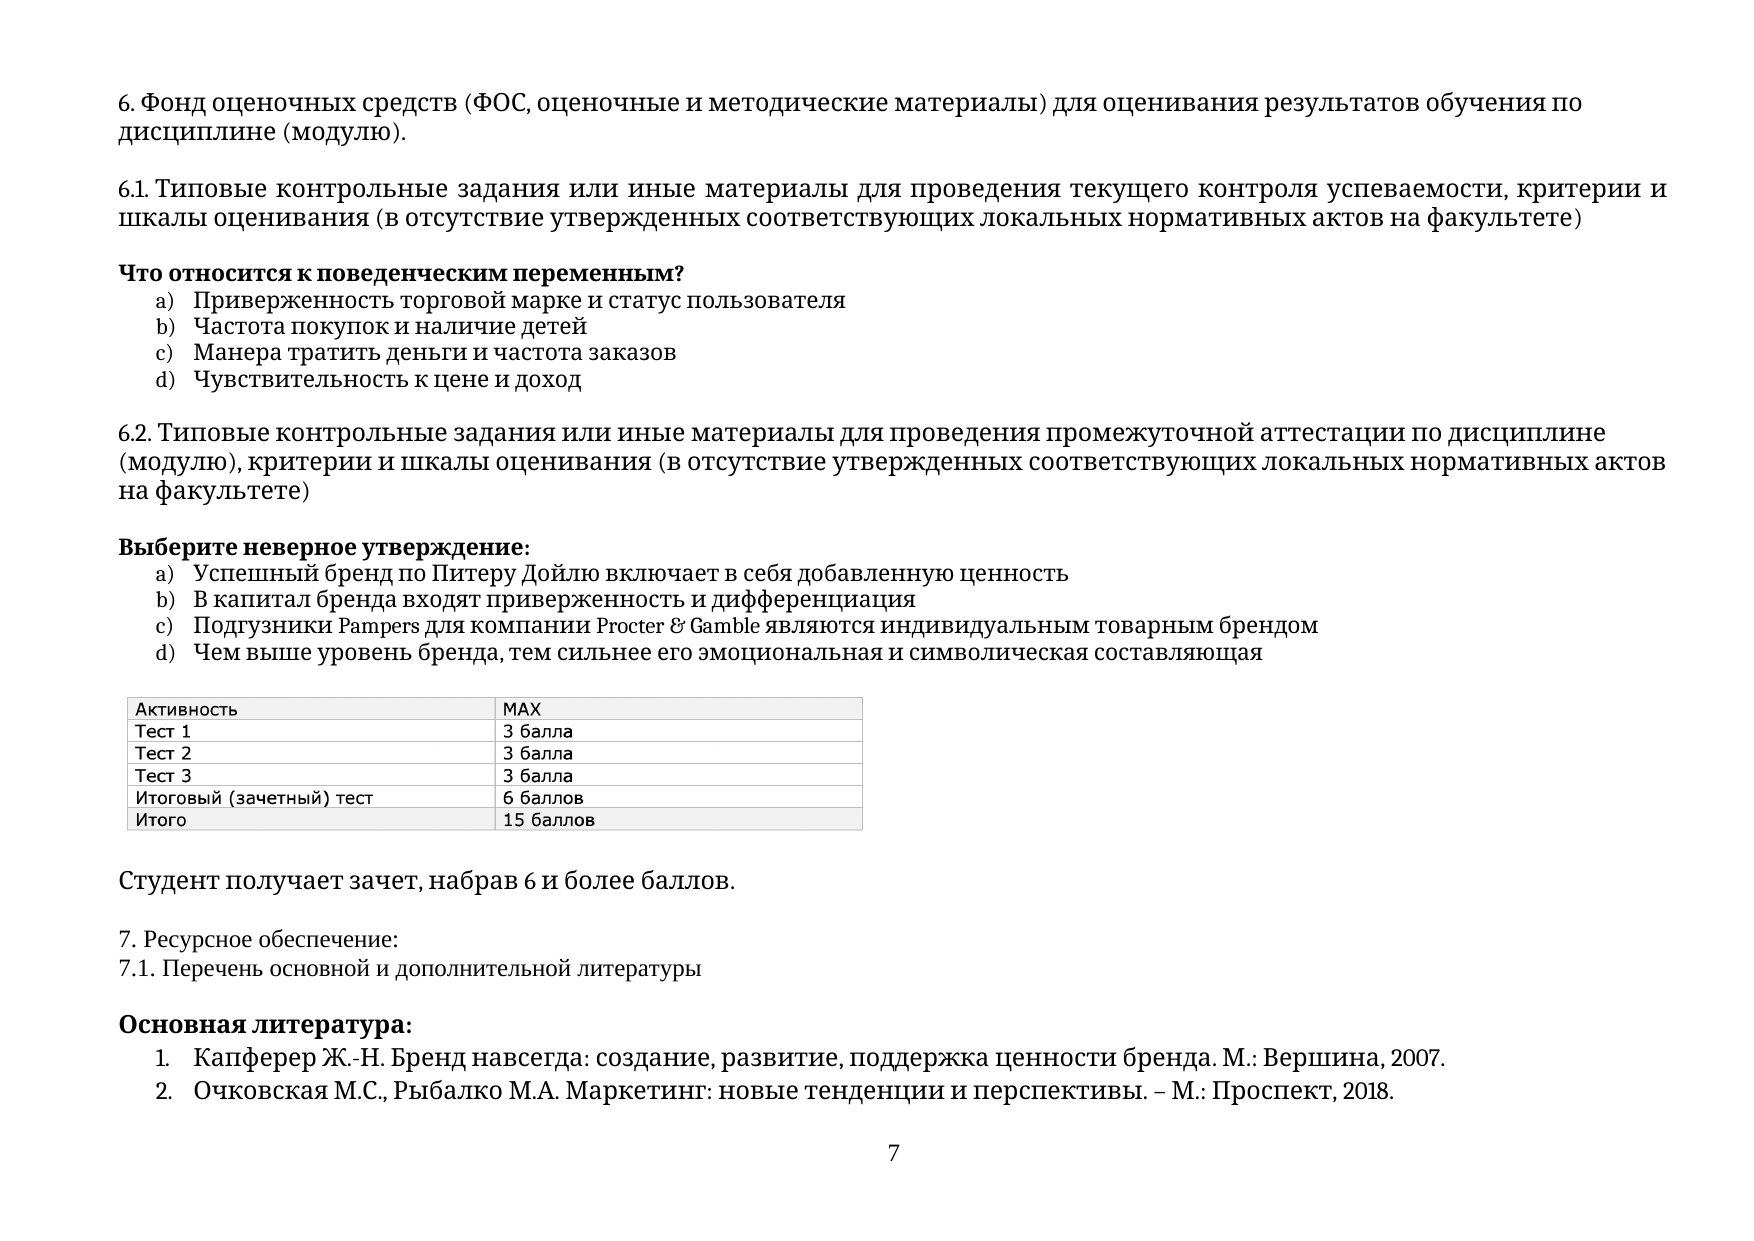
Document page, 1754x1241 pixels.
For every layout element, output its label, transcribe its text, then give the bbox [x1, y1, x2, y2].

list В капитал бренда входят приверженность и дифференциация [156, 587, 1669, 613]
text 6.2. Типовые контрольные задания или иные материалы для проведения промежуточной аттестации по дисциплине (модулю), критерии и шкалы оценивания (в отсутствие утвержденных соответствующих локальных нормативных актов на факультете) [118, 419, 1669, 506]
text Что относится к поведенческим переменным? [118, 261, 1669, 287]
text Студент получает зачет, набрав 6 и более баллов. [118, 867, 1669, 896]
list Чувствительность к цене и доход [156, 367, 1669, 393]
list Приверженность торговой марке и статус пользователя [156, 287, 1669, 314]
list Подгузники Pampers для компании Procter & Gamble являются индивидуальным товарным брендом [156, 613, 1669, 640]
list Частота покупок и наличие детей [156, 314, 1669, 340]
text Выберите неверное утверждение: [118, 534, 1669, 561]
text 7.1. Перечень основной и дополнительной литературы [118, 953, 1669, 982]
list Очковская М.С., Рыбалко М.А. Маркетинг: новые тенденции и перспективы. – М.: Проспект, 2018. [156, 1077, 1669, 1105]
text 6.1. Типовые контрольные задания или иные материалы для проведения текущего контроля успеваемости, критерии и шкалы оценивания (в отсутствие утвержденных соответствующих локальных нормативных актов на факультете) [118, 175, 1669, 232]
text 6. Фонд оценочных средств (ФОС, оценочные и методические материалы) для оценивания результатов обучения по дисциплине (модулю). [118, 89, 1669, 146]
list Чем выше уровень бренда, тем сильнее его эмоциональная и символическая составляющая [156, 640, 1669, 666]
list Успешный бренд по Питеру Дойлю включает в себя добавленную ценность [156, 561, 1669, 587]
text Основная литература: [118, 1011, 1669, 1039]
list Манера тратить деньги и частота заказов [156, 340, 1669, 367]
text 7. Ресурсное обеспечение: [118, 924, 1669, 953]
picture [118, 694, 872, 838]
list Капферер Ж.-Н. Бренд навсегда: создание, развитие, поддержка ценности бренда. М.: Вершина, 2007. [156, 1043, 1669, 1072]
